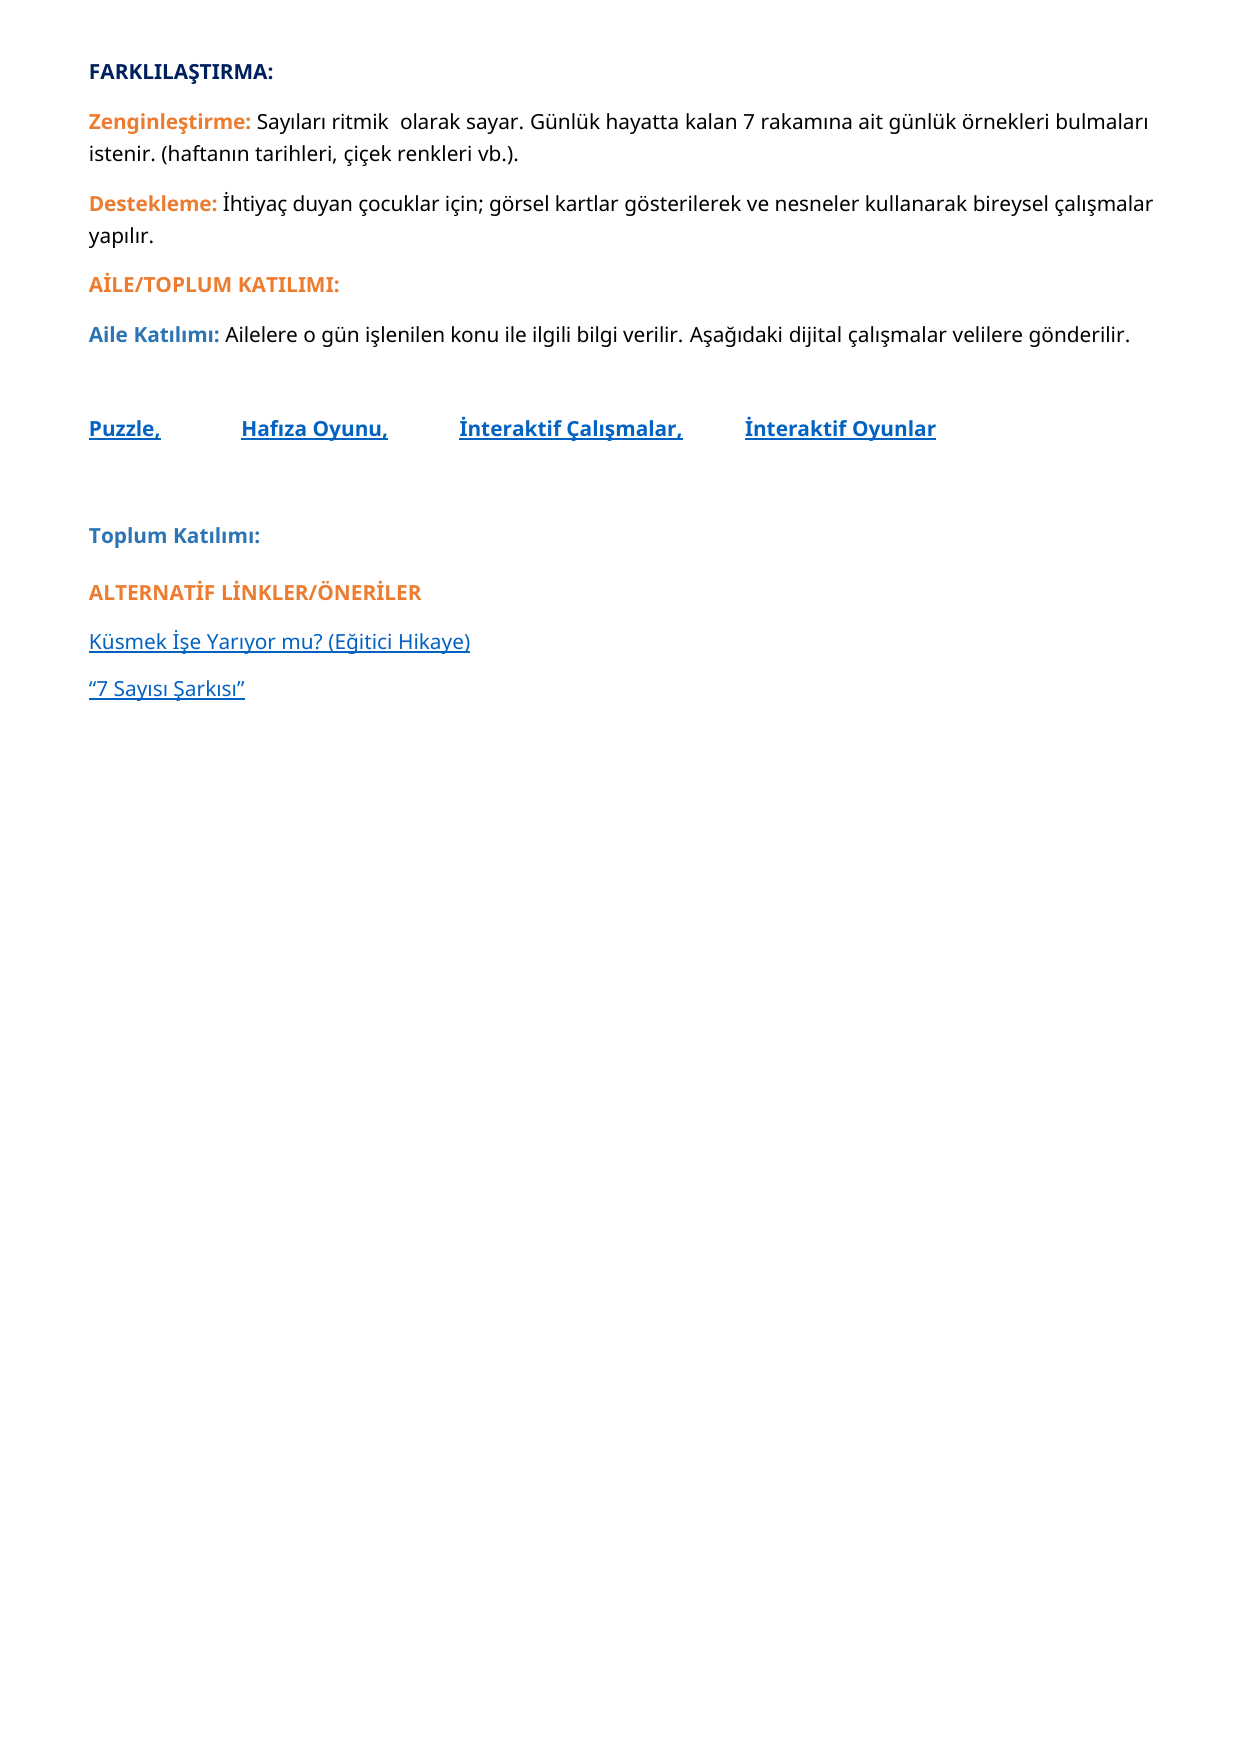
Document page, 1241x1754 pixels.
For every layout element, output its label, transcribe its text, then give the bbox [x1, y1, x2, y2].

text istenir. (haftanın tarihleri, çiçek renkleri vb.). [89, 139, 1207, 168]
subtitle AİLE/TOPLUM KATILIMI: [89, 271, 1207, 299]
text Küsmek İşe Yarıyor mu? (Eğitici Hikaye) “7 Sayısı Şarkısı” [89, 627, 494, 703]
text Aile Katılımı: Ailelere o gün işlenilen konu ile ilgili bilgi verilir. Aşağıdaki dijital çalışmalar velilere gönderilir. [89, 320, 1207, 348]
text Toplum Katılımı: [89, 521, 1207, 549]
text Puzzle, Hafıza Oyunu, İnteraktif Çalışmalar, İnteraktif Oyunlar [89, 414, 1207, 443]
subtitle ALTERNATİF LİNKLER/ÖNERİLER [89, 578, 1207, 606]
text FARKLILAŞTIRMA: [89, 57, 1207, 86]
text Zenginleştirme: Sayıları ritmik olarak sayar. Günlük hayatta kalan 7 rakamına ait günlük örnekleri bulmaları [89, 107, 1207, 135]
text Destekleme: İhtiyaç duyan çocuklar için; görsel kartlar gösterilerek ve nesneler kullanarak bireysel çalışmalar yapılır. [89, 189, 1207, 250]
